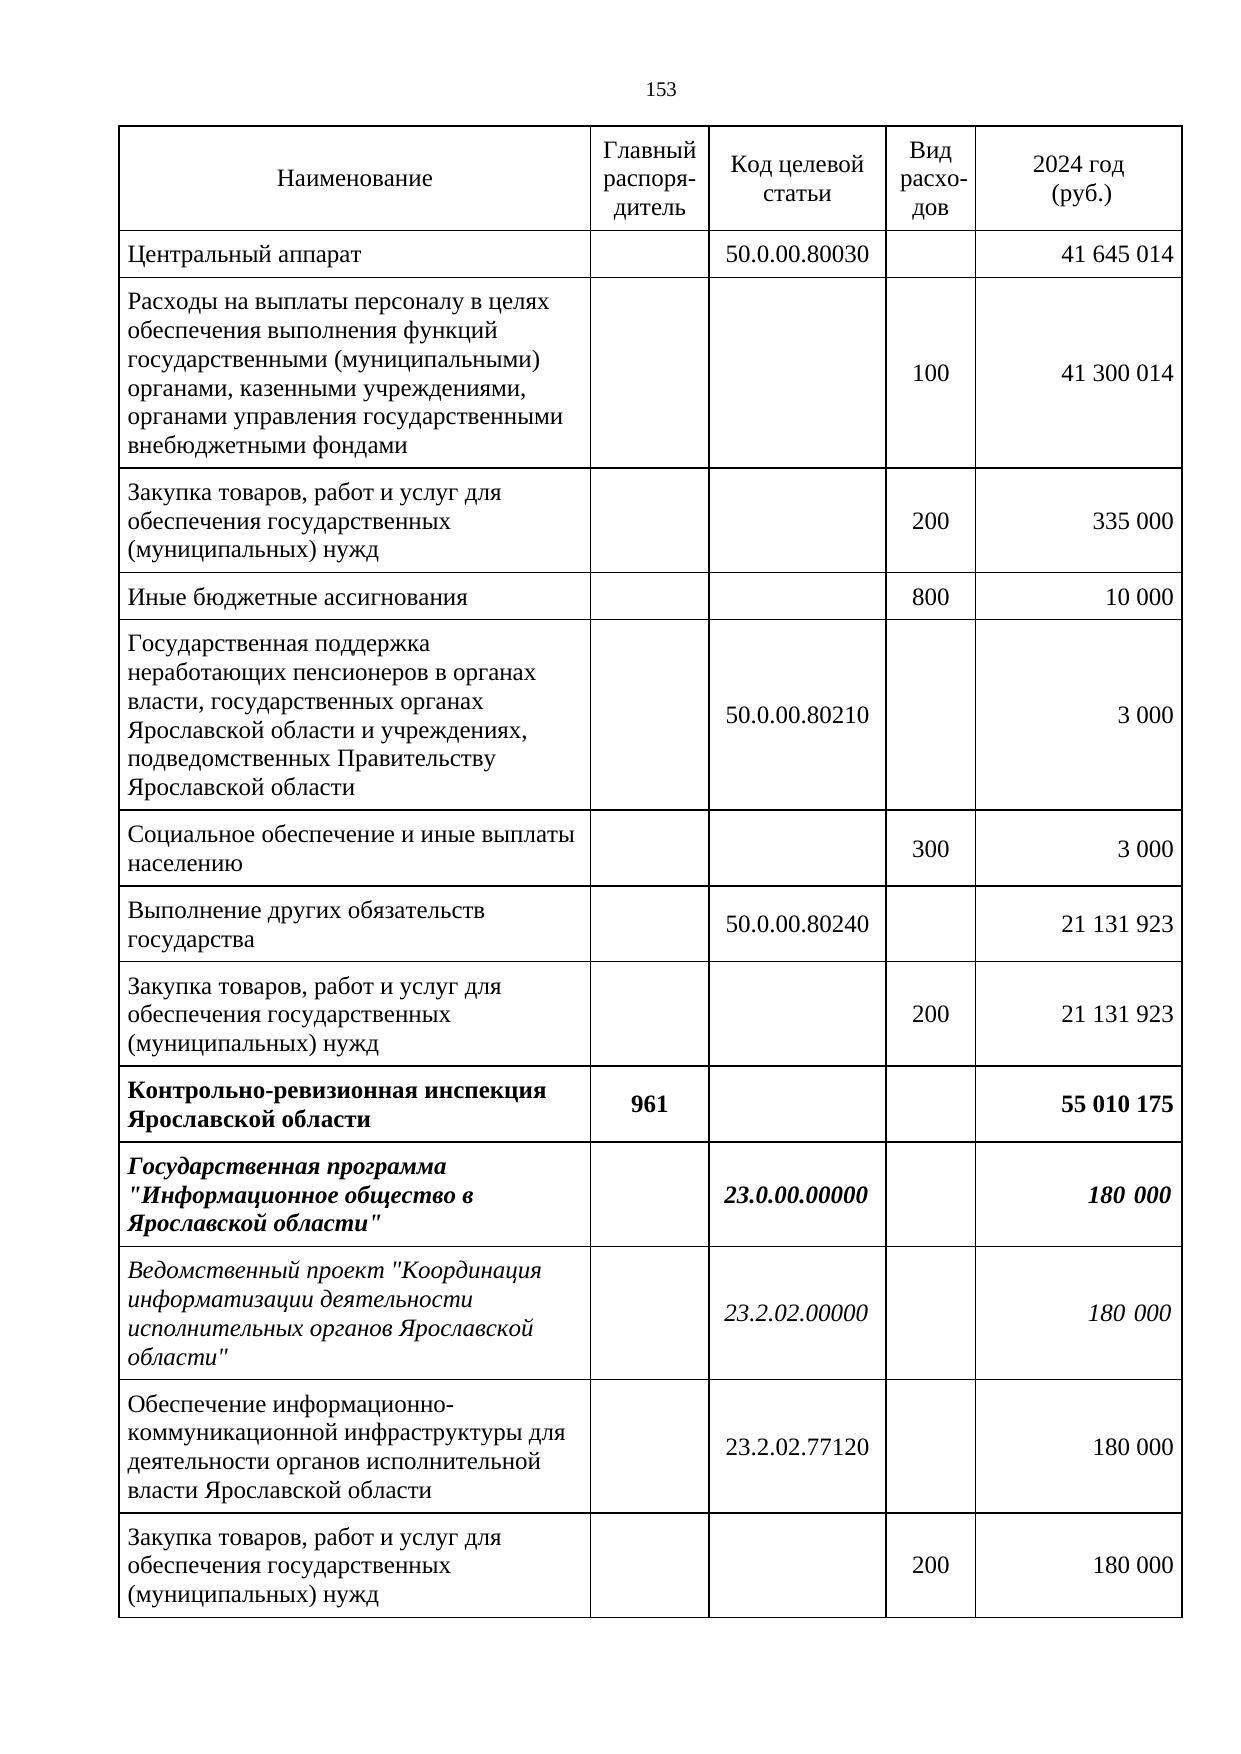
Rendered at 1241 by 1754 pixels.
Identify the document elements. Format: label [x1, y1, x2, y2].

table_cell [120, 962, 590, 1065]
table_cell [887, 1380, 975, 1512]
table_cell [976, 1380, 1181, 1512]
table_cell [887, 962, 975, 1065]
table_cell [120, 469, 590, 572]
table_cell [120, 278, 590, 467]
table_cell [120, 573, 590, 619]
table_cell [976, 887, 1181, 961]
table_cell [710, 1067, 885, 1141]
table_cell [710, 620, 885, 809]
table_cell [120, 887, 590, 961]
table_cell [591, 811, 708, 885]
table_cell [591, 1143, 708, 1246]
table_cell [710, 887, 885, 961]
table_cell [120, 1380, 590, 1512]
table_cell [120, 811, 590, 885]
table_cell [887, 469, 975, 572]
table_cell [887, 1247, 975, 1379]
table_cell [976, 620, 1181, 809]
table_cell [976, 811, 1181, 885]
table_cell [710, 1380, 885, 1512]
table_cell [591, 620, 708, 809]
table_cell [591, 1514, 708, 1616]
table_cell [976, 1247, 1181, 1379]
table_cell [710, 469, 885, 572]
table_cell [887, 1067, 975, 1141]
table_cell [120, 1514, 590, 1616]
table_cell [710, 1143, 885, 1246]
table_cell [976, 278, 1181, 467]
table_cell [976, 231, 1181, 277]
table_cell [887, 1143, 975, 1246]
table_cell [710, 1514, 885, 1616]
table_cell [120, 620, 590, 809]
table_header [976, 127, 1181, 229]
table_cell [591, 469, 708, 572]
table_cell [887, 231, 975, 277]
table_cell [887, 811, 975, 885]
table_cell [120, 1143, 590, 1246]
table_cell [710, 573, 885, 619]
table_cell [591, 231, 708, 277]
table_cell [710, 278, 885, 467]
table_header [710, 127, 885, 229]
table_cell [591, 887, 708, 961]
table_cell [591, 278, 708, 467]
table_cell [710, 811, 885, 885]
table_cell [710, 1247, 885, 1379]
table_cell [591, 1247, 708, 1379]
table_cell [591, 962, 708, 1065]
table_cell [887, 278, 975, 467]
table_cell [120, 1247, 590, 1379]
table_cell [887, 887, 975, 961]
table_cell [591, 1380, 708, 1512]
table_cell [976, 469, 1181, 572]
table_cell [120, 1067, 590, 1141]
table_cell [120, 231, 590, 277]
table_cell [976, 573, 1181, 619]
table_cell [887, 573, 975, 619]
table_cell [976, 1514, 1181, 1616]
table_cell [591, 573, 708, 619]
table_header [887, 127, 975, 229]
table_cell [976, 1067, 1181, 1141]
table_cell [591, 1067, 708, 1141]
table_header [591, 127, 708, 229]
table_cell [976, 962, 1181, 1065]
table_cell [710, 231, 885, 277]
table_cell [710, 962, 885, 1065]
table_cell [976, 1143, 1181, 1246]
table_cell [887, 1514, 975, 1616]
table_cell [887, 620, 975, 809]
table_header [120, 127, 590, 229]
